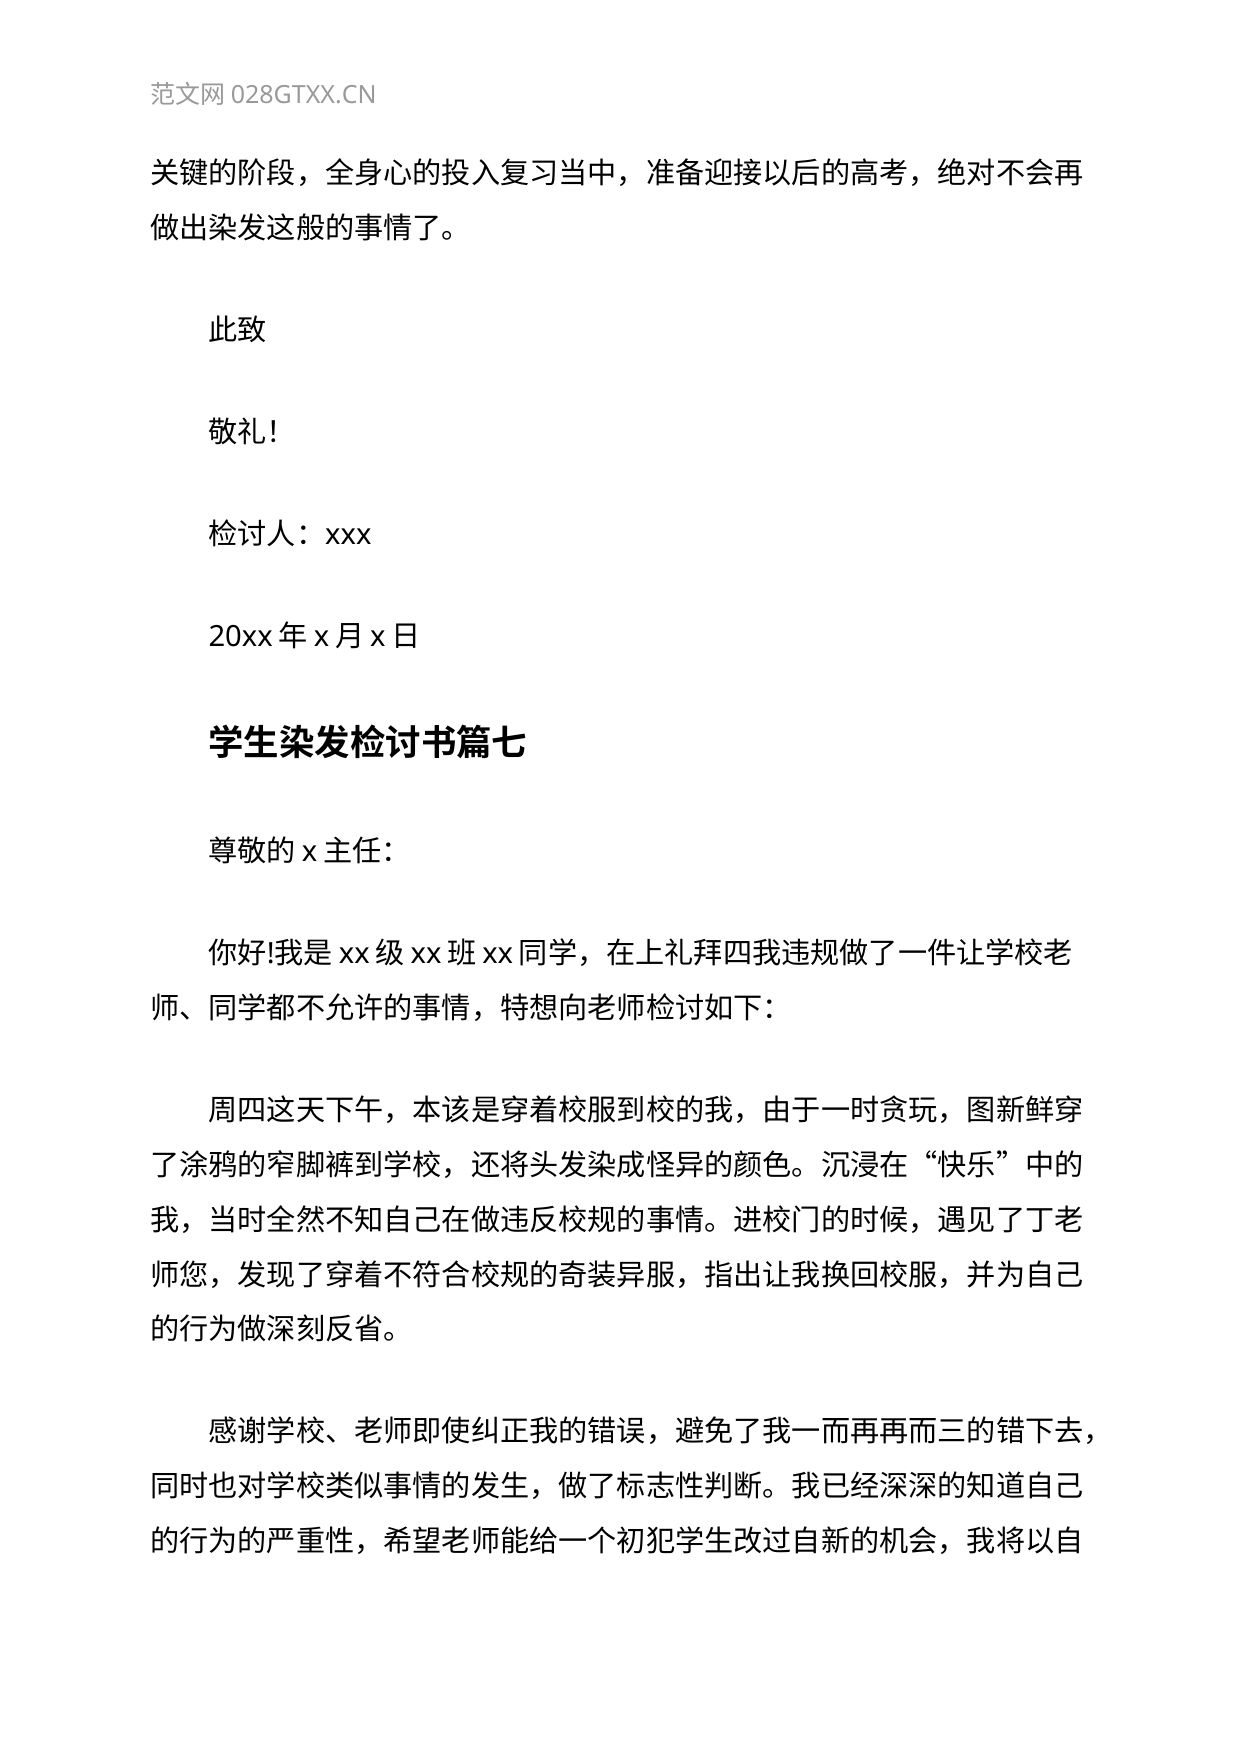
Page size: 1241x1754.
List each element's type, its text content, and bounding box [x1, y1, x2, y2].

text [150, 150, 1090, 247]
text 敬礼！ [150, 408, 1090, 451]
text 检讨人：xxx [150, 510, 1090, 553]
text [150, 1408, 1090, 1560]
text 尊敬的x主任： [150, 828, 1090, 870]
text 你好!我是xx级xx班xx同学，在上礼拜四我违规做了一件让学校老师、同学都不允许的事情，特想向老师检讨如下： [150, 929, 1090, 1027]
text 周四这天下午，本该是穿着校服到校的我，由于一时贪玩，图新鲜穿了涂鸦的窄脚裤到学校，还将头发染成怪异的颜色。沉浸在“快乐”中的我，当时全然不知自己在做违反校规的事情。进校门的时候，遇见了丁老师您，发现了穿着不符合校规的奇装异服，指出让我换回校服，并为自己的行为做深刻反省。 [150, 1086, 1090, 1348]
text 此致 [150, 307, 1090, 349]
text 学生染发检讨书篇七 [150, 714, 1090, 765]
text 20xx年x月x日 [150, 612, 1090, 654]
